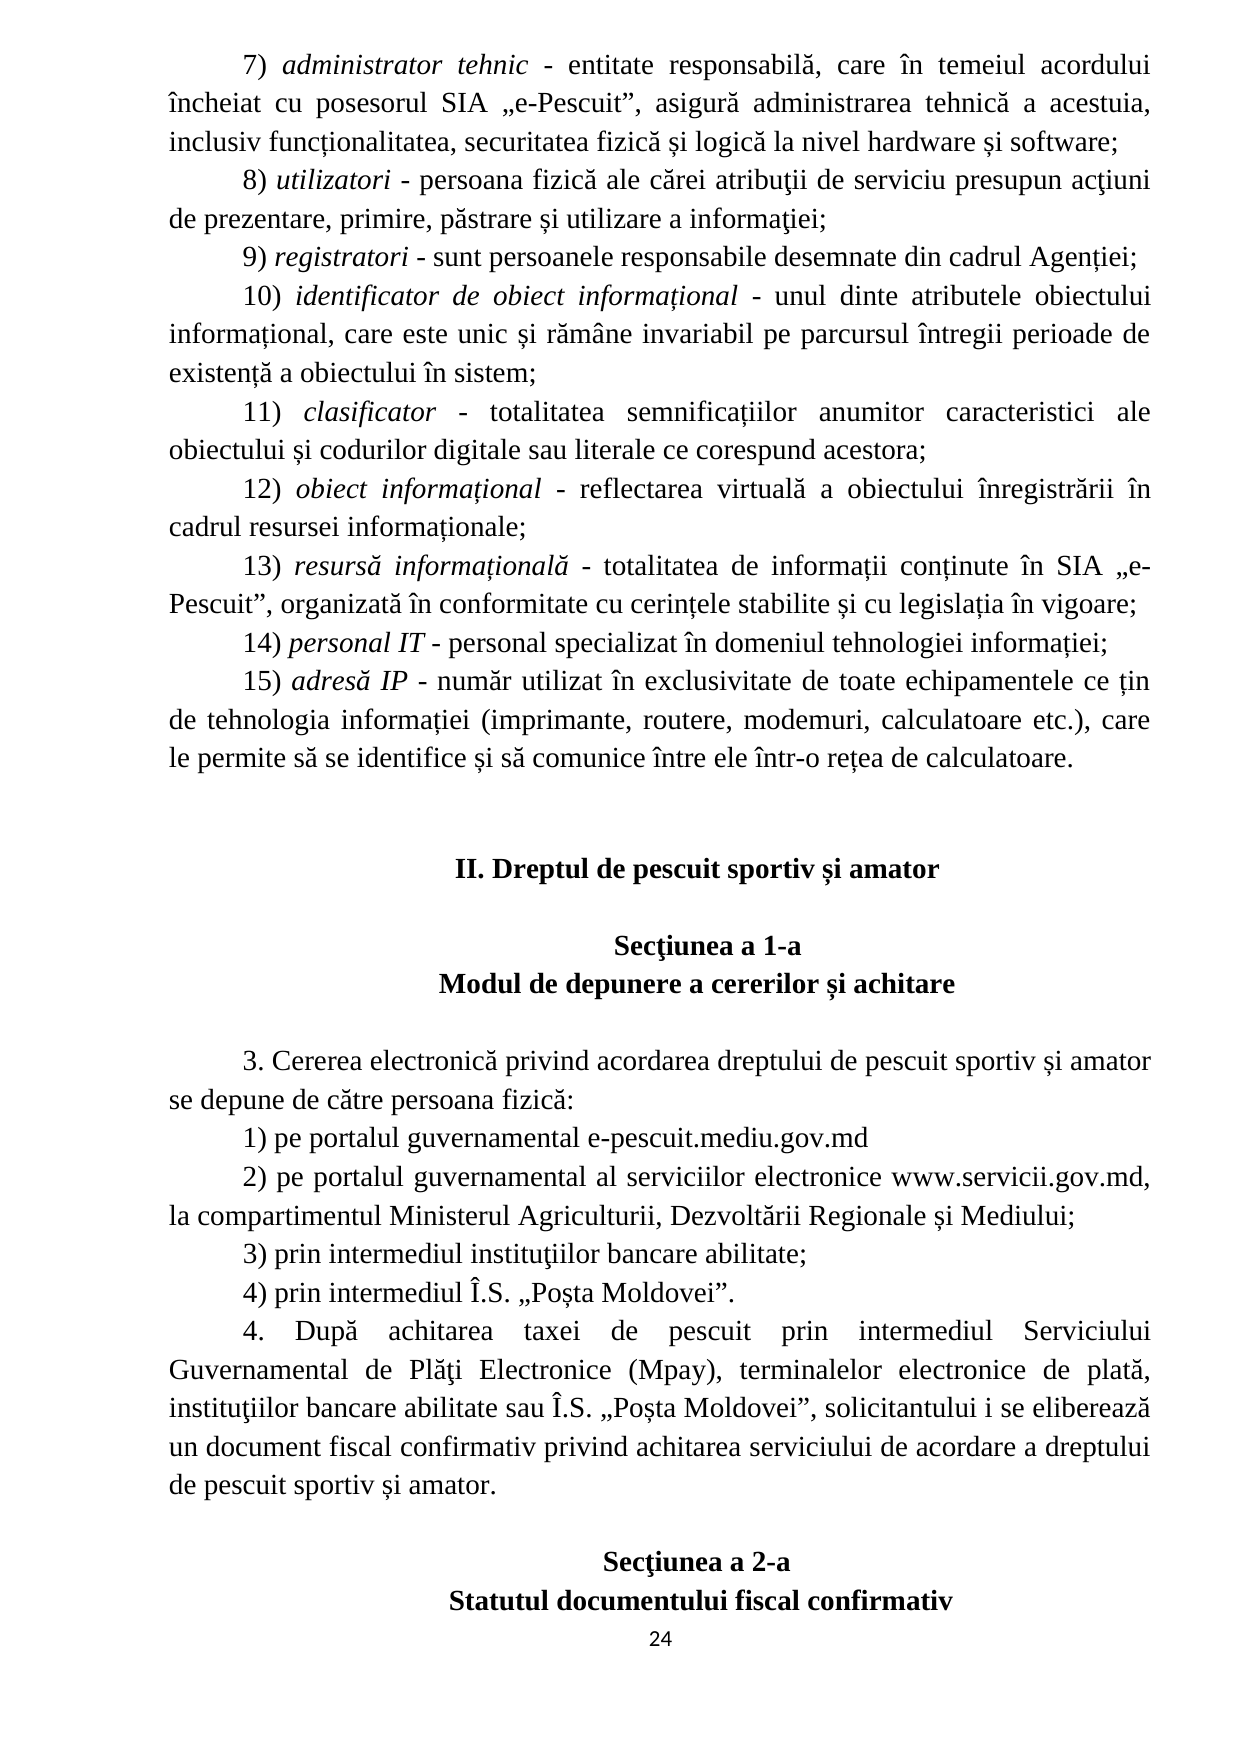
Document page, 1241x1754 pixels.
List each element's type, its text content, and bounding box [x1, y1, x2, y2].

text 1) pe portalul guvernamental e-pescuit.mediu.gov.md [169, 1121, 1152, 1154]
text 15) adresă IP - număr utilizat în exclusivitate de toate echipamentele ce țin de tehnologia informației (imprimante, routere, modemuri, calculatoare etc.), care le permite să se identifice și să comunice între ele într-o rețea de calculatoare. [169, 663, 1152, 774]
text 14) personal IT - personal specializat în domeniul tehnologiei informației; [169, 625, 1152, 658]
text 13) resursă informațională - totalitatea de informații conținute în SIA „e-Pescuit”, organizată în conformitate cu cerințele stabilite și cu legislația în vigoare; [169, 548, 1152, 620]
text 4. După achitarea taxei de pescuit prin intermediul Serviciului Guvernamental de Plăţi Electronice (Mpay), terminalelor electronice de plată, instituţiilor bancare abilitate sau Î.S. „Poșta Moldovei”, solicitantului i se eliberează un document fiscal confirmativ privind achitarea serviciului de acordare a dreptului de pescuit sportiv și amator. [169, 1313, 1152, 1501]
text 12) obiect informațional - reflectarea virtuală a obiectului înregistrării în cadrul resursei informaționale; [169, 471, 1152, 543]
text 11) clasificator - totalitatea semnificațiilor anumitor caracteristici ale obiectului și codurilor digitale sau literale ce corespund acestora; [169, 394, 1152, 466]
text 3) prin intermediul instituţiilor bancare abilitate; [169, 1236, 1152, 1270]
text Statutul documentului fiscal confirmativ [169, 1583, 1152, 1617]
text 2) pe portalul guvernamental al serviciilor electronice www.servicii.gov.md, la compartimentul Ministerul Agriculturii, Dezvoltării Regionale și Mediului; [169, 1159, 1152, 1231]
text Modul de depunere a cererilor și achitare [169, 966, 1152, 1000]
text 4) prin intermediul Î.S. „Poșta Moldovei”. [169, 1275, 1152, 1308]
text II. Dreptul de pescuit sportiv și amator [169, 851, 1152, 884]
text 3. Cererea electronică privind acordarea dreptului de pescuit sportiv și amator se depune de către persoana fizică: [169, 1043, 1152, 1116]
text Secţiunea a 2-a [169, 1544, 1152, 1578]
text 9) registratori - sunt persoanele responsabile desemnate din cadrul Agenției; [169, 239, 1152, 273]
text 10) identificator de obiect informațional - unul dinte atributele obiectului informațional, care este unic și rămâne invariabil pe parcursul întregii perioade de existență a obiectului în sistem; [169, 278, 1152, 389]
text 8) utilizatori - persoana fizică ale cărei atribuţii de serviciu presupun acţiuni de prezentare, primire, păstrare și utilizare a informaţiei; [169, 162, 1152, 234]
text Secţiunea a 1-a [169, 928, 1152, 961]
text 7) administrator tehnic - entitate responsabilă, care în temeiul acordului încheiat cu posesorul SIA „e-Pescuit”, asigură administrarea tehnică a acestuia, inclusiv funcționalitatea, securitatea fizică și logică la nivel hardware și software; [169, 47, 1152, 157]
